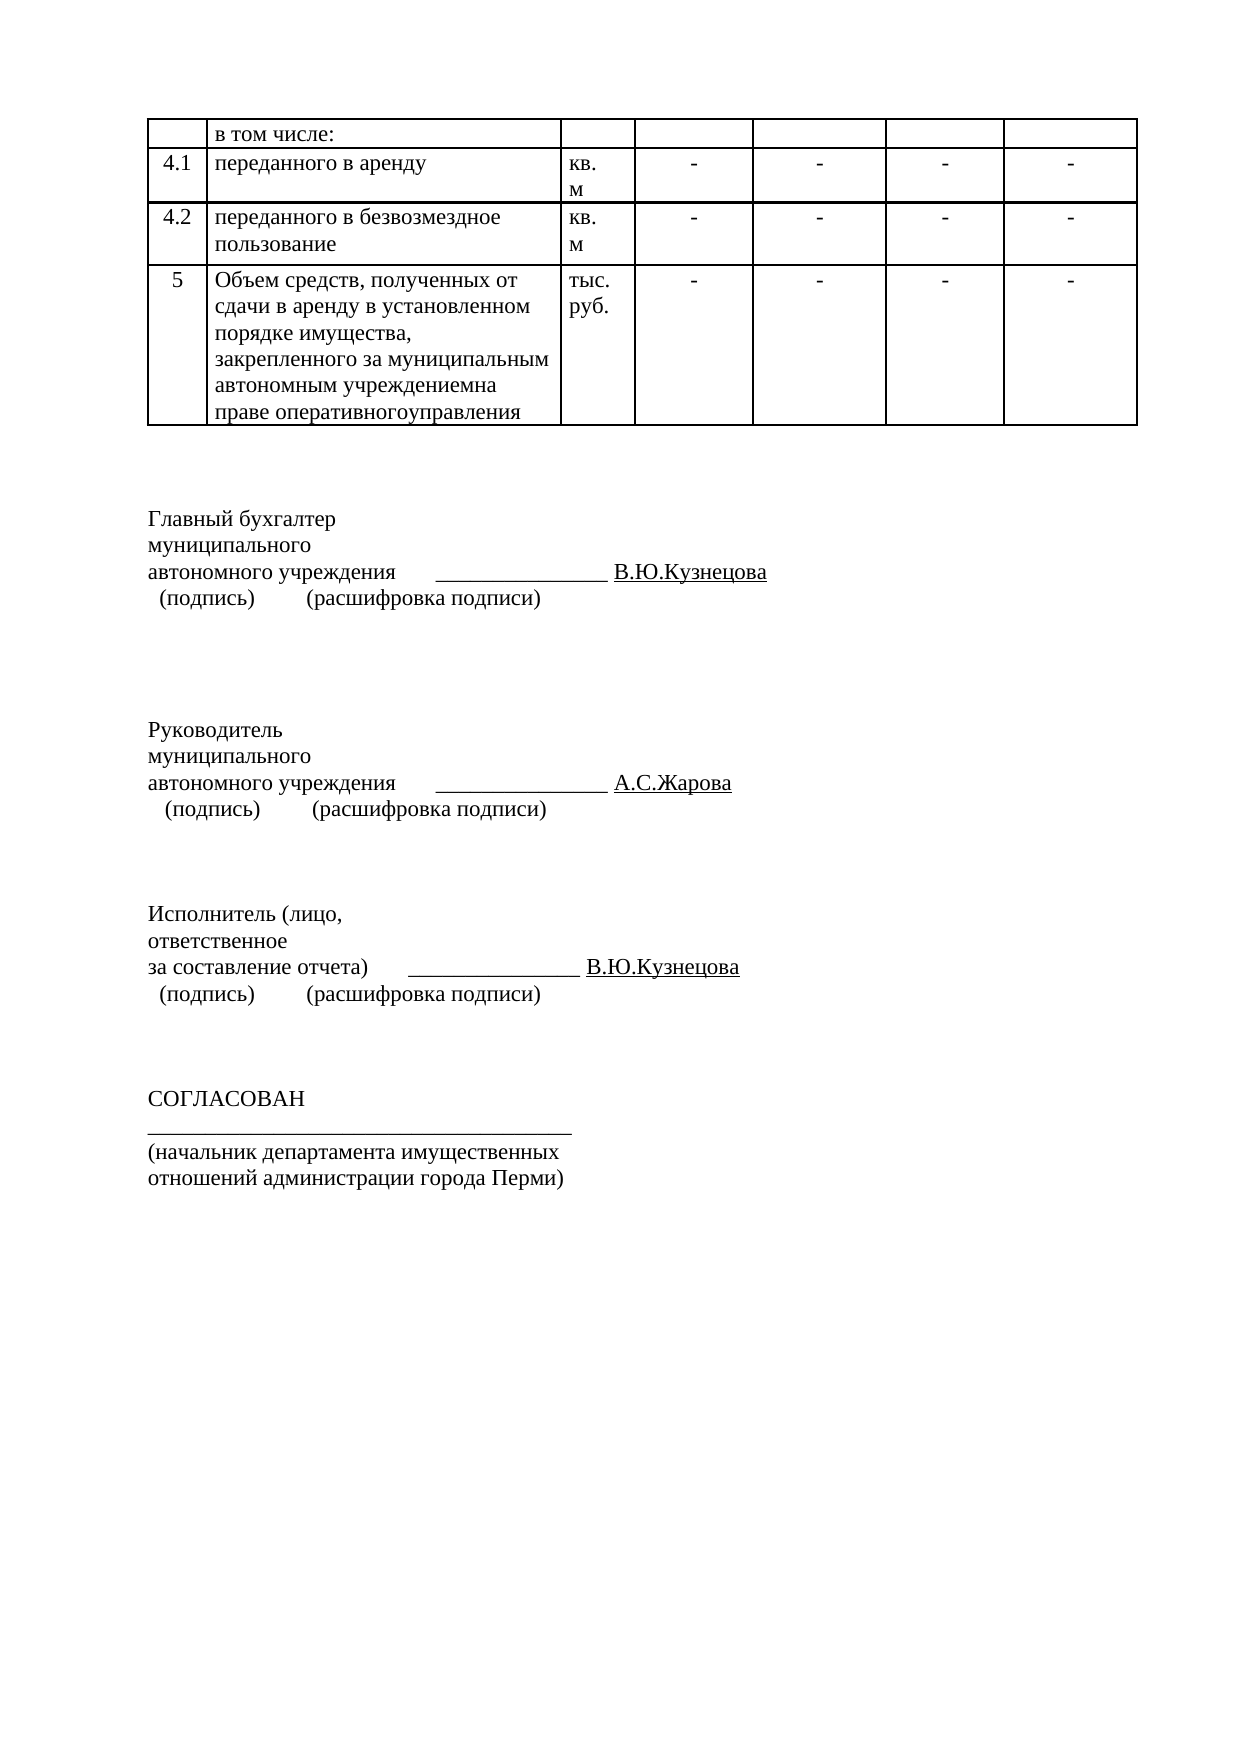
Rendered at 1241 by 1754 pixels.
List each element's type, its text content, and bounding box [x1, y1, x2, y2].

table_cell [562, 120, 634, 147]
table_cell переданного в аренду [208, 149, 560, 201]
table_cell [887, 120, 1003, 147]
text за составление отчета) _______________ В.Ю.Кузнецова [148, 953, 1152, 979]
text (подпись) (расшифровка подписи) [148, 584, 1152, 611]
table_cell - [1005, 204, 1136, 264]
table_cell 4.1 [149, 149, 206, 201]
text СОГЛАСОВАН [148, 1085, 1152, 1111]
table_cell кв. м [562, 149, 634, 201]
table_cell [754, 120, 885, 147]
table_cell кв. м [562, 204, 634, 264]
table_cell переданного в безвозмездное пользование [208, 204, 560, 264]
text Руководитель [148, 716, 1152, 742]
table_cell - [754, 266, 885, 424]
text (подпись) (расшифровка подписи) [148, 795, 1152, 821]
text автономного учреждения _______________ А.С.Жарова [148, 769, 1152, 795]
table_cell - [636, 266, 752, 424]
text Главный бухгалтер [148, 505, 1152, 532]
table_cell [636, 120, 752, 147]
table_cell Объем средств, полученных от сдачи в аренду в установленном порядке имущества, закрепленного за муниципальным автономным учреждениемна праве оперативногоуправления [208, 266, 560, 424]
table_cell 4.2 [149, 204, 206, 264]
table_cell - [754, 149, 885, 201]
table_cell в том числе: [208, 120, 560, 147]
table_cell тыс. руб. [562, 266, 634, 424]
table_cell [149, 120, 206, 147]
table_cell - [887, 266, 1003, 424]
table_cell [1005, 120, 1136, 147]
text (начальник департамента имущественных [148, 1138, 1152, 1164]
table_cell - [754, 204, 885, 264]
text Исполнитель (лицо, [148, 901, 1152, 927]
table_cell - [636, 204, 752, 264]
text (подпись) (расшифровка подписи) [148, 979, 1152, 1006]
text муниципального [148, 532, 1152, 558]
text ответственное [148, 927, 1152, 953]
table_cell - [1005, 149, 1136, 201]
text муниципального [148, 742, 1152, 769]
table_cell - [636, 149, 752, 201]
text _____________________________________ [148, 1111, 1152, 1138]
text отношений администрации города Перми) [148, 1164, 1152, 1190]
table_cell - [1005, 266, 1136, 424]
table_cell 5 [149, 266, 206, 424]
table_cell - [887, 149, 1003, 201]
text автономного учреждения _______________ В.Ю.Кузнецова [148, 558, 1152, 584]
table_cell - [887, 204, 1003, 264]
